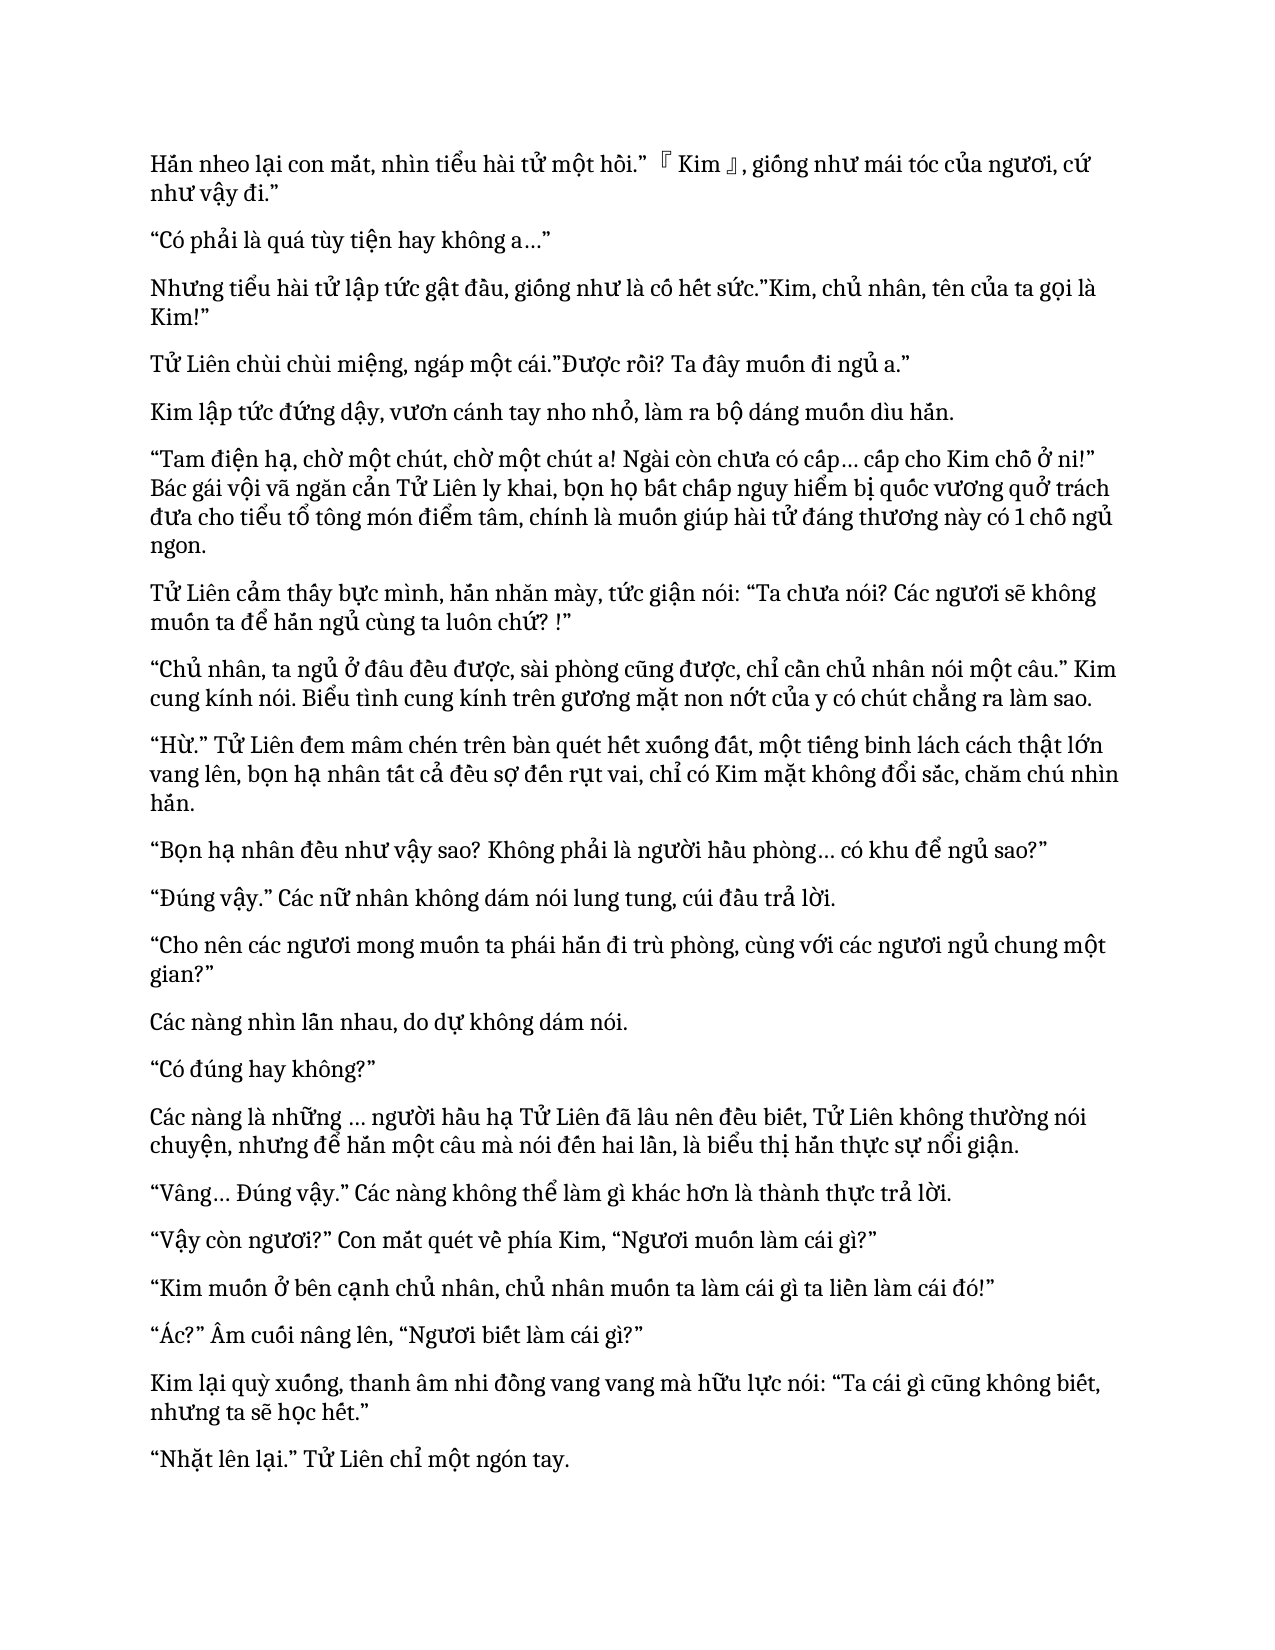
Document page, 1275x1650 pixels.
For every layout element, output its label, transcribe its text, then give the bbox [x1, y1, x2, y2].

text “Có đúng hay không?” [150, 1055, 1125, 1084]
text Các nàng nhìn lẫn nhau, do dự không dám nói. [150, 1007, 1125, 1036]
text Tử Liên cảm thấy bực mình, hắn nhăn mày, tức giận nói: “Ta chưa nói? Các ngươi sẽ không muốn ta để hắn ngủ cùng ta luôn chứ? !” [150, 579, 1125, 636]
text “Hừ.” Tử Liên đem mâm chén trên bàn quét hết xuống đất, một tiếng binh lách cách thật lớn vang lên, bọn hạ nhân tất cả đều sợ đến rụt vai, chỉ có Kim mặt không đổi sắc, chăm chú nhìn hắn. [150, 731, 1125, 817]
text Nhưng tiểu hài tử lập tức gật đầu, giống như là cố hết sức.”Kim, chủ nhân, tên của ta gọi là Kim!” [150, 274, 1125, 331]
text “Vâng… Đúng vậy.” Các nàng không thể làm gì khác hơn là thành thực trả lời. [150, 1179, 1125, 1207]
text “Cho nên các ngươi mong muốn ta phái hắn đi trù phòng, cùng với các ngươi ngủ chung một gian?” [150, 931, 1125, 989]
text Các nàng là những … người hầu hạ Tử Liên đã lâu nên đều biết, Tử Liên không thường nói chuyện, nhưng để hắn một câu mà nói đến hai lần, là biểu thị hắn thực sự nổi giận. [150, 1102, 1125, 1160]
text “Chủ nhân, ta ngủ ở đâu đều được, sài phòng cũng được, chỉ cần chủ nhân nói một câu.” Kim cung kính nói. Biểu tình cung kính trên gương mặt non nớt của y có chút chẳng ra làm sao. [150, 655, 1125, 712]
text “Kim muốn ở bên cạnh chủ nhân, chủ nhân muốn ta làm cái gì ta liền làm cái đó!” [150, 1274, 1125, 1302]
text “Ác?” Âm cuối nâng lên, “Ngươi biết làm cái gì?” [150, 1321, 1125, 1350]
text Kim lại quỳ xuống, thanh âm nhi đồng vang vang mà hữu lực nói: “Ta cái gì cũng không biết, nhưng ta sẽ học hết.” [150, 1369, 1125, 1426]
text “Vậy còn ngươi?” Con mắt quét về phía Kim, “Ngươi muốn làm cái gì?” [150, 1226, 1125, 1255]
text “Nhặt lên lại.” Tử Liên chỉ một ngón tay. [150, 1445, 1125, 1474]
text Kim lập tức đứng dậy, vươn cánh tay nho nhỏ, làm ra bộ dáng muốn dìu hắn. [150, 397, 1125, 426]
text “Bọn hạ nhân đều như vậy sao? Không phải là người hầu phòng… có khu để ngủ sao?” [150, 836, 1125, 865]
text Hắn nheo lại con mắt, nhìn tiểu hài tử một hồi.”『 Kim 』, giống như mái tóc của ngươi, cứ như vậy đi.” [150, 150, 1125, 207]
text Tử Liên chùi chùi miệng, ngáp một cái.”Được rồi? Ta đây muốn đi ngủ a.” [150, 350, 1125, 379]
text “Đúng vậy.” Các nữ nhân không dám nói lung tung, cúi đầu trả lời. [150, 884, 1125, 912]
text “Tam điện hạ, chờ một chút, chờ một chút a! Ngài còn chưa có cấp… cấp cho Kim chỗ ở ni!” Bác gái vội vã ngăn cản Tử Liên ly khai, bọn họ bất chấp nguy hiểm bị quốc vương quở trách đưa cho tiểu tổ tông món điểm tâm, chính là muốn giúp hài tử đáng thương này có 1 chỗ ngủ ngon. [150, 445, 1125, 560]
text “Có phải là quá tùy tiện hay không a…” [150, 226, 1125, 255]
